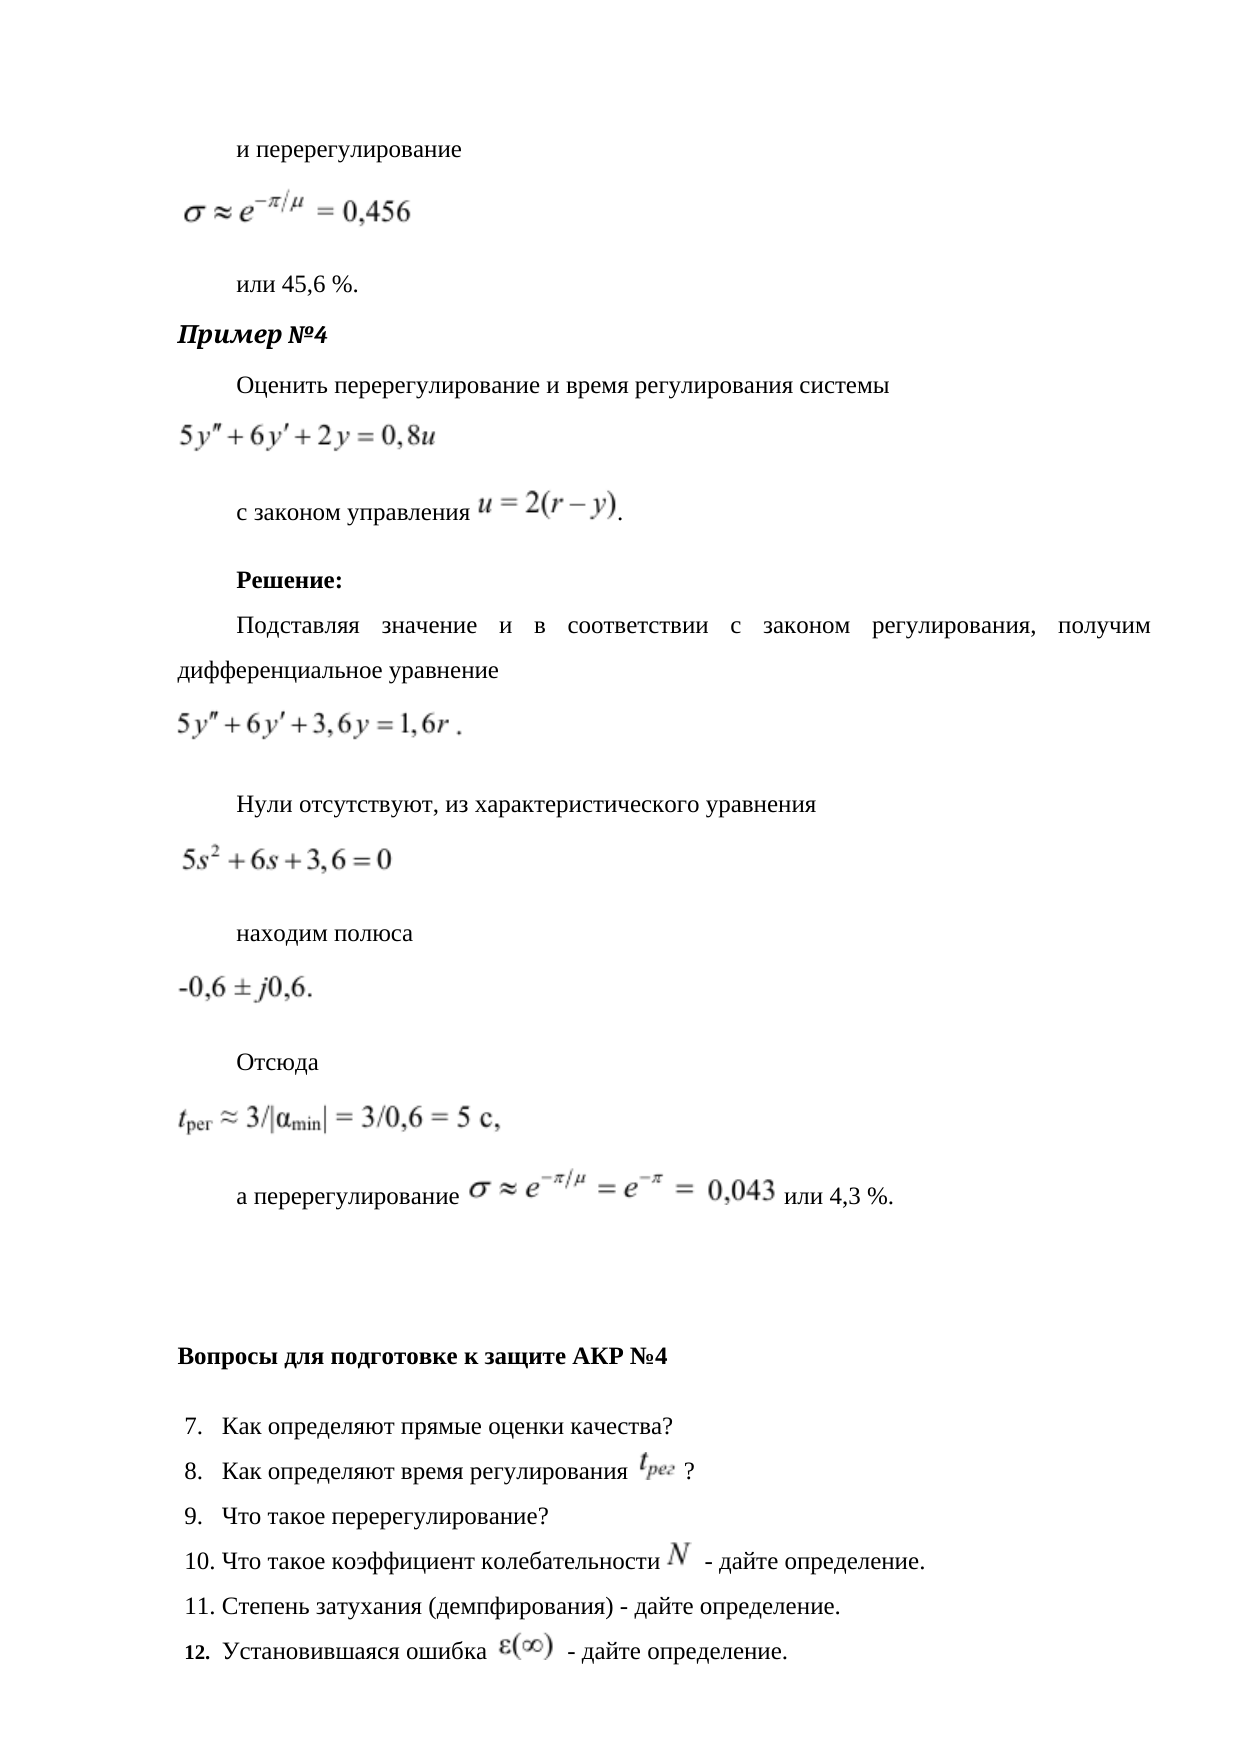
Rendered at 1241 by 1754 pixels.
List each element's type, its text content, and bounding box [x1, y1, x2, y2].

picture [634, 1452, 678, 1480]
picture [476, 487, 617, 521]
picture [177, 422, 443, 456]
text Вопросы для подготовке к защите АКР №4 [177, 1341, 1152, 1370]
text и перерегулирование [177, 118, 1152, 163]
list Как определяют время регулирования ? [184, 1440, 1152, 1485]
picture [177, 1098, 505, 1140]
subtitle Пример №4 [177, 321, 1152, 350]
text Подставляя значение и в соответствии с законом регулирования, получим дифференциальное уравнение [177, 594, 1152, 684]
text Отсюда [177, 1030, 1152, 1075]
text или 45,6 %. [177, 252, 1152, 297]
picture [177, 841, 402, 877]
picture [466, 1167, 778, 1205]
picture [177, 970, 318, 1006]
picture [666, 1542, 692, 1570]
list Степень затухания (демпфирования) - дайте определение. [184, 1575, 1152, 1620]
text Решение: [177, 549, 1152, 594]
text Нули отсутствуют, из характеристического уравнения [177, 773, 1152, 818]
list Установившаяся ошибка - дайте определение. [184, 1620, 1152, 1665]
picture [177, 186, 415, 228]
picture [493, 1630, 556, 1660]
text с законом управления . [177, 481, 1152, 526]
list Как определяют прямые оценки качества? [184, 1395, 1152, 1440]
text Оценить перерегулирование и время регулирования системы [177, 354, 1152, 399]
list Что такое коэффициент колебательности - дайте определение. [184, 1530, 1152, 1575]
picture [177, 707, 474, 749]
list Что такое перерегулирование? [184, 1485, 1152, 1530]
text находим полюса [177, 902, 1152, 947]
